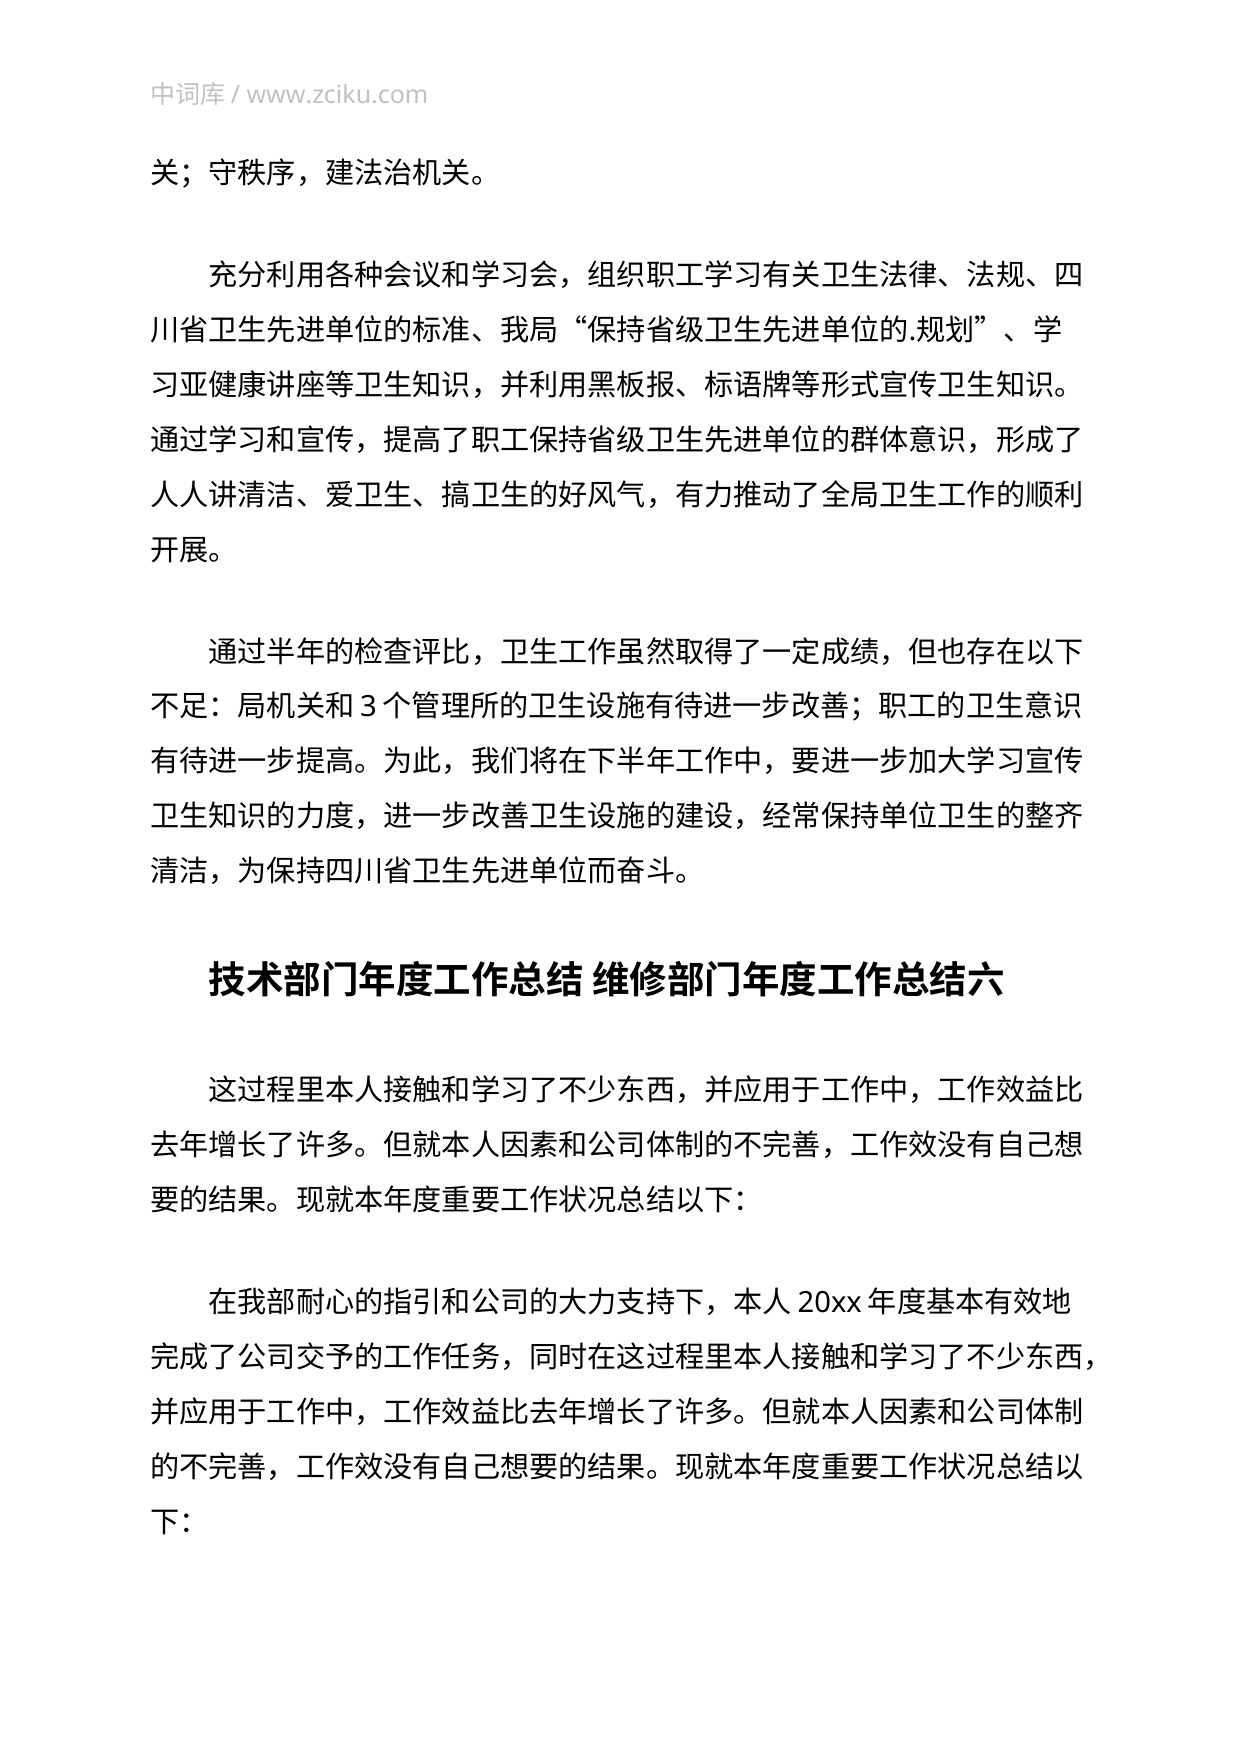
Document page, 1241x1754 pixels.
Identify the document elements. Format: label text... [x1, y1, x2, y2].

text 在我部耐心的指引和公司的大力支持下，本人20xx年度基本有效地完成了公司交予的工作任务，同时在这过程里本人接触和学习了不少东西，并应用于工作中，工作效益比去年增长了许多。但就本人因素和公司体制的不完善，工作效没有自己想要的结果。现就本年度重要工作状况总结以下： [150, 1278, 1090, 1541]
text 技术部门年度工作总结 维修部门年度工作总结六 [150, 949, 1090, 1004]
text 这过程里本人接触和学习了不少东西，并应用于工作中，工作效益比去年增长了许多。但就本人因素和公司体制的不完善，工作效没有自己想要的结果。现就本年度重要工作状况总结以下： [150, 1067, 1090, 1219]
text 充分利用各种会议和学习会，组织职工学习有关卫生法律、法规、四川省卫生先进单位的标准、我局“保持省级卫生先进单位的.规划”、学习亚健康讲座等卫生知识，并利用黑板报、标语牌等形式宣传卫生知识。通过学习和宣传，提高了职工保持省级卫生先进单位的群体意识，形成了人人讲清洁、爱卫生、搞卫生的好风气，有力推动了全局卫生工作的顺利开展。 [150, 252, 1090, 569]
text 通过半年的检查评比，卫生工作虽然取得了一定成绩，但也存在以下不足：局机关和3个管理所的卫生设施有待进一步改善；职工的卫生意识有待进一步提高。为此，我们将在下半年工作中，要进一步加大学习宣传卫生知识的力度，进一步改善卫生设施的建设，经常保持单位卫生的整齐清洁，为保持四川省卫生先进单位而奋斗。 [150, 628, 1090, 890]
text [150, 150, 1090, 192]
